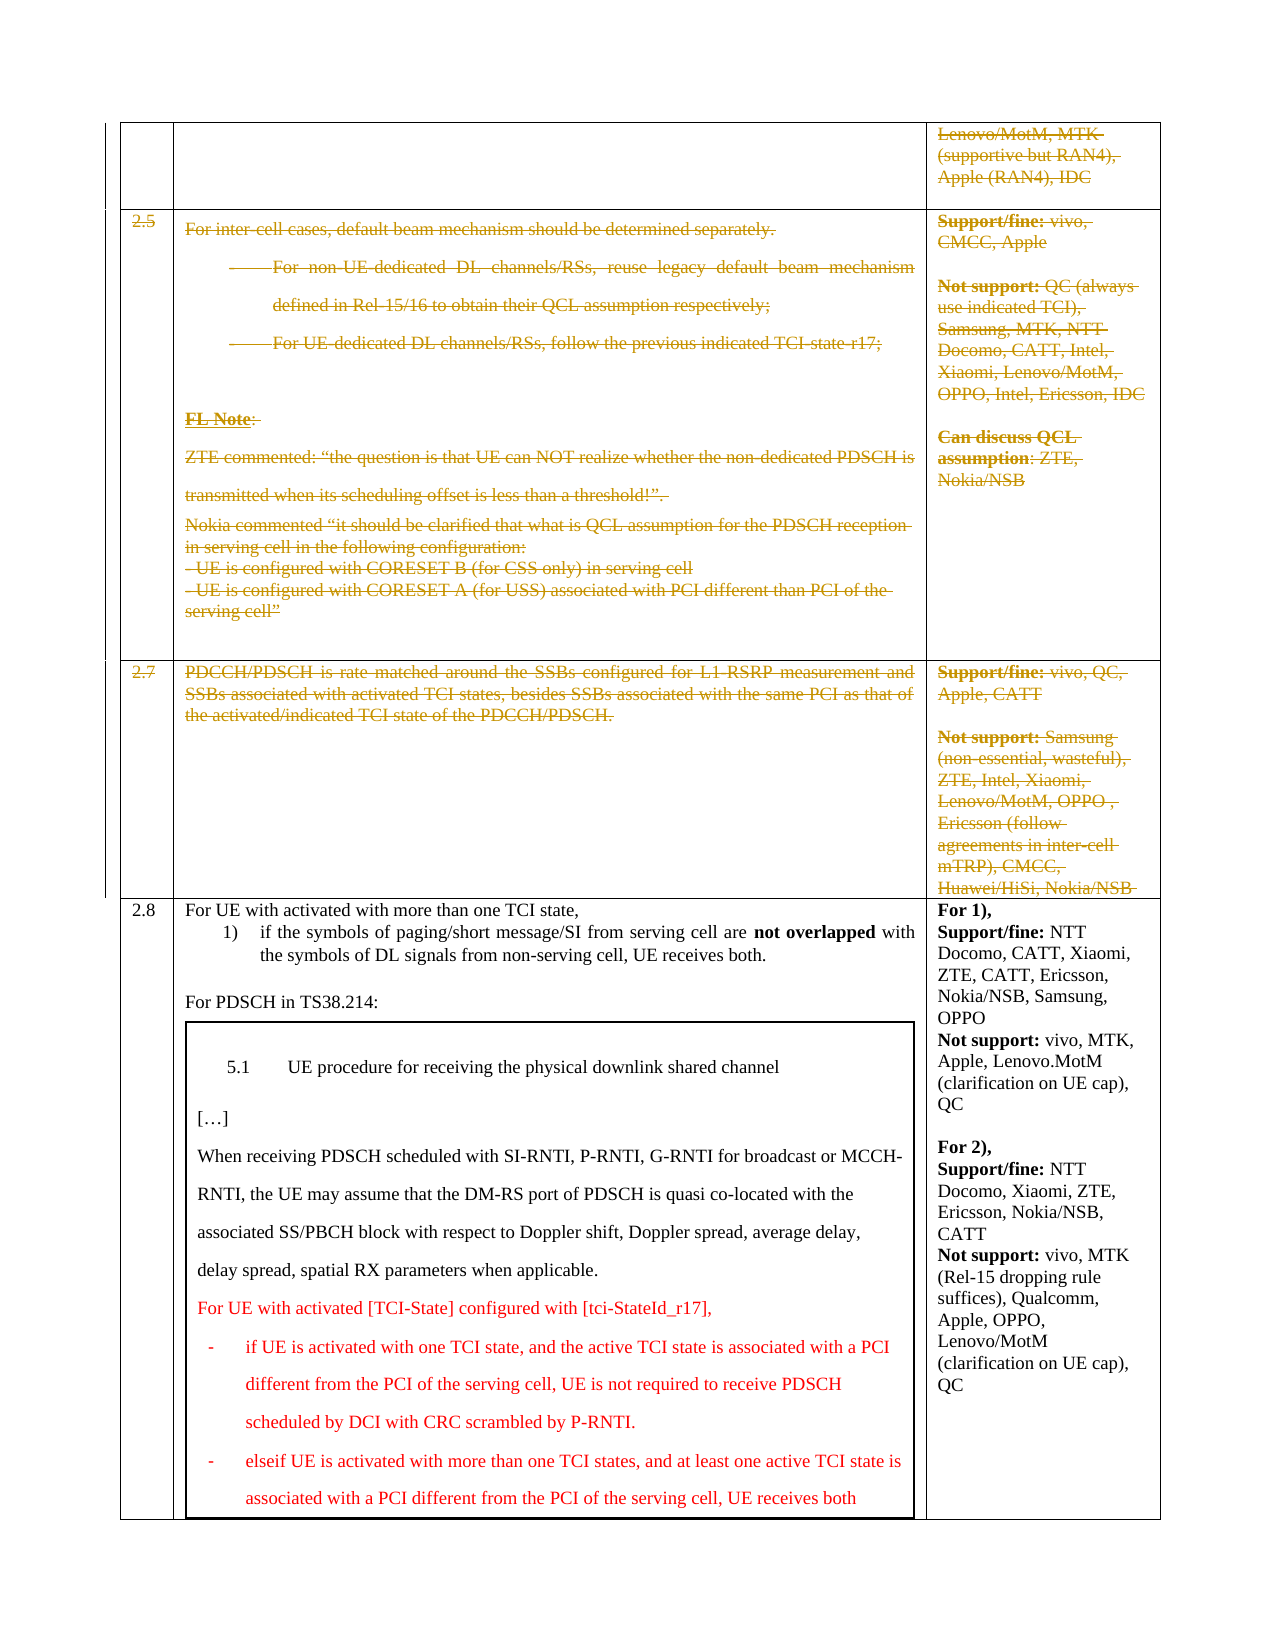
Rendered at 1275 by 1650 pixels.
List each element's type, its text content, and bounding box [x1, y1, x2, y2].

table_cell 2.8 [121, 899, 173, 1519]
table_cell [174, 661, 926, 898]
table_cell [174, 210, 926, 660]
table_cell [121, 661, 173, 898]
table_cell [927, 899, 1160, 1519]
table_cell [927, 123, 1160, 209]
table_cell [174, 899, 926, 1519]
table_cell [174, 123, 926, 209]
table_cell [927, 210, 1160, 660]
table_cell [121, 123, 173, 209]
table_cell [927, 661, 1160, 898]
table_cell [121, 210, 173, 660]
